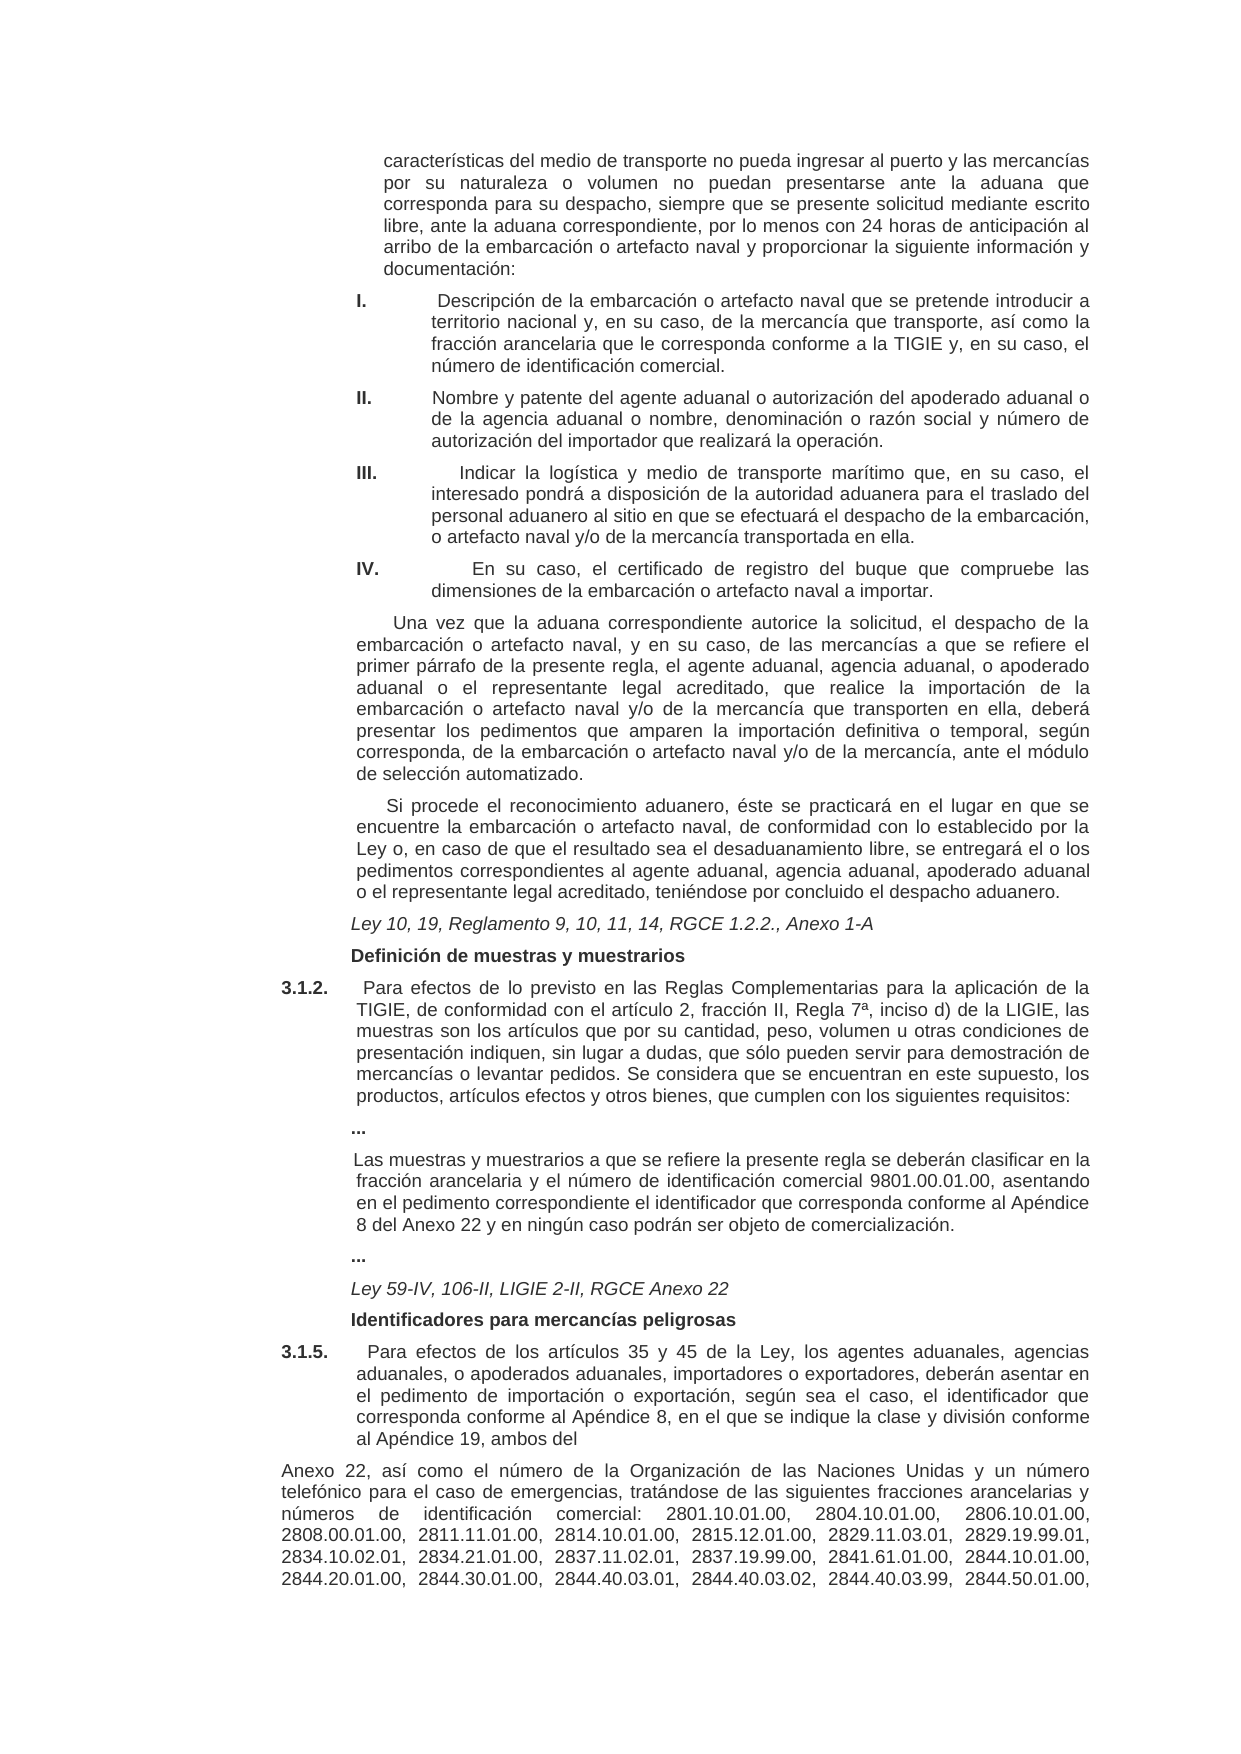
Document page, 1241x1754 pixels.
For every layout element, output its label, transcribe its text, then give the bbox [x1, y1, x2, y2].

text I. Descripción de la embarcación o artefacto naval que se pretende introducir a territorio nacional y, en su caso, de la mercancía que transporte, así como la fracción arancelaria que le corresponda conforme a la TIGIE y, en su caso, el número de identificación comercial. [356, 290, 1090, 376]
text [281, 150, 1090, 279]
text Ley 59-IV, 106-II, LIGIE 2-II, RGCE Anexo 22 [281, 1277, 1090, 1299]
text ... [281, 1245, 1090, 1267]
text Identificadores para mercancías peligrosas [281, 1309, 1090, 1331]
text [281, 1459, 1090, 1589]
text Si procede el reconocimiento aduanero, éste se practicará en el lugar en que se encuentre la embarcación o artefacto naval, de conformidad con lo establecido por la Ley o, en caso de que el resultado sea el desaduanamiento libre, se entregará el o los pedimentos correspondientes al agente aduanal, agencia aduanal, apoderado aduanal o el representante legal acreditado, teniéndose por concluido el despacho aduanero. [281, 795, 1090, 902]
text Definición de muestras y muestrarios [281, 945, 1090, 966]
text Las muestras y muestrarios a que se refiere la presente regla se deberán clasificar en la fracción arancelaria y el número de identificación comercial 9801.00.01.00, asentando en el pedimento correspondiente el identificador que corresponda conforme al Apéndice 8 del Anexo 22 y en ningún caso podrán ser objeto de comercialización. [281, 1149, 1090, 1235]
text II. Nombre y patente del agente aduanal o autorización del apoderado aduanal o de la agencia aduanal o nombre, denominación o razón social y número de autorización del importador que realizará la operación. [356, 386, 1090, 451]
text IV. En su caso, el certificado de registro del buque que compruebe las dimensiones de la embarcación o artefacto naval a importar. [356, 558, 1090, 601]
text Una vez que la aduana correspondiente autorice la solicitud, el despacho de la embarcación o artefacto naval, y en su caso, de las mercancías a que se refiere el primer párrafo de la presente regla, el agente aduanal, agencia aduanal, o apoderado aduanal o el representante legal acreditado, que realice la importación de la embarcación o artefacto naval y/o de la mercancía que transporten en ella, deberá presentar los pedimentos que amparen la importación definitiva o temporal, según corresponda, de la embarcación o artefacto naval y/o de la mercancía, ante el módulo de selección automatizado. [281, 612, 1090, 784]
text III. Indicar la logística y medio de transporte marítimo que, en su caso, el interesado pondrá a disposición de la autoridad aduanera para el traslado del personal aduanero al sitio en que se efectuará el despacho de la embarcación, o artefacto naval y/o de la mercancía transportada en ella. [356, 462, 1090, 548]
text 3.1.5. Para efectos de los artículos 35 y 45 de la Ley, los agentes aduanales, agencias aduanales, o apoderados aduanales, importadores o exportadores, deberán asentar en el pedimento de importación o exportación, según sea el caso, el identificador que corresponda conforme al Apéndice 8, en el que se indique la clase y división conforme al Apéndice 19, ambos del [281, 1341, 1090, 1449]
text Ley 10, 19, Reglamento 9, 10, 11, 14, RGCE 1.2.2., Anexo 1-A [281, 913, 1090, 934]
text ... [281, 1117, 1090, 1138]
text 3.1.2. Para efectos de lo previsto en las Reglas Complementarias para la aplicación de la TIGIE, de conformidad con el artículo 2, fracción II, Regla 7ª, inciso d) de la LIGIE, las muestras son los artículos que por su cantidad, peso, volumen u otras condiciones de presentación indiquen, sin lugar a dudas, que sólo pueden servir para demostración de mercancías o levantar pedidos. Se considera que se encuentran en este supuesto, los productos, artículos efectos y otros bienes, que cumplen con los siguientes requisitos: [281, 977, 1090, 1106]
